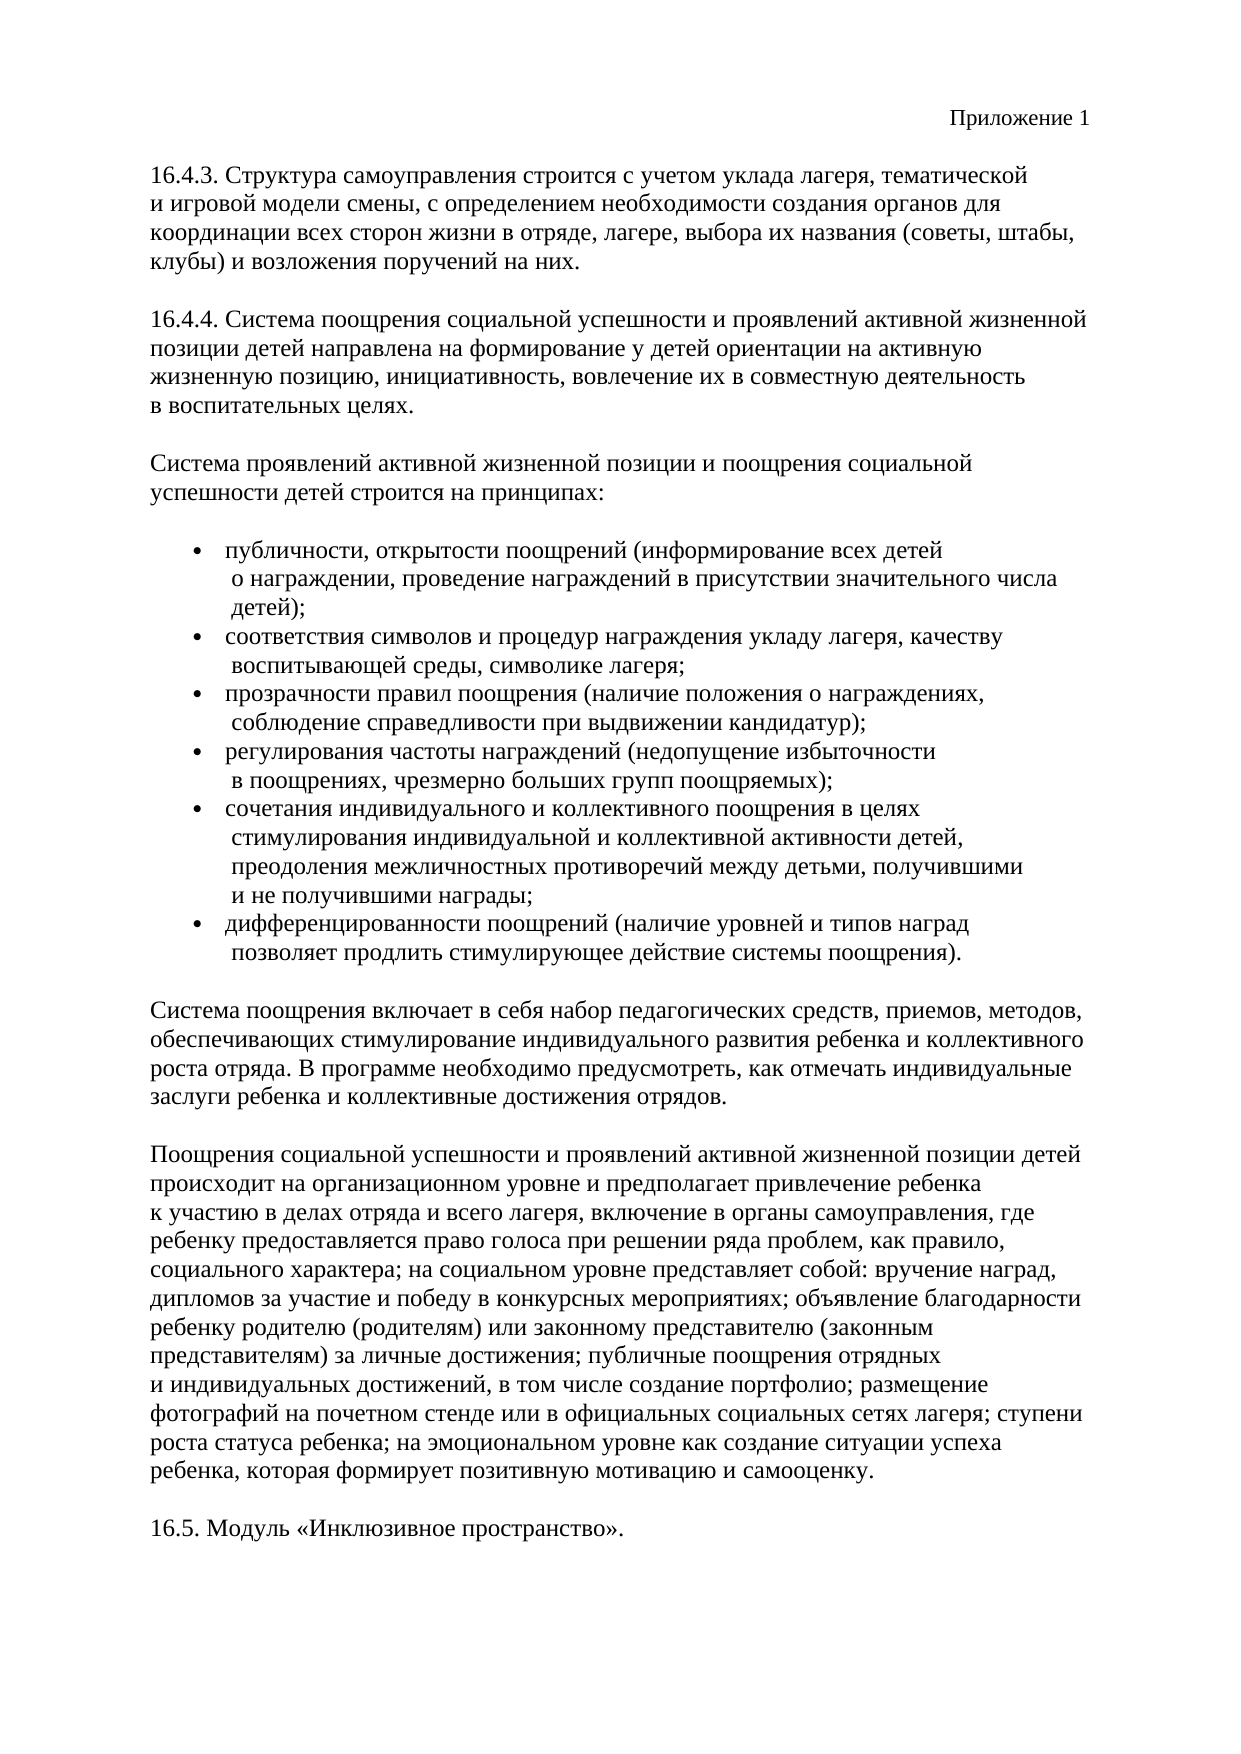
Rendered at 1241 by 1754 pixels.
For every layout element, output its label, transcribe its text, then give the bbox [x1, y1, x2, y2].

text 16.4.4. Система поощрения социальной успешности и проявлений активной жизненной позиции детей направлена на формирование у детей ориентации на активную жизненную позицию, инициативность, вовлечение их в совместную деятельность в воспитательных целях. [150, 304, 1090, 419]
list прозрачности правил поощрения (наличие положения о награждениях, соблюдение справедливости при выдвижении кандидатур); [194, 678, 1071, 736]
list публичности, открытости поощрений (информирование всех детей о награждении, проведение награждений в присутствии значительного числа детей); [194, 535, 1071, 621]
list соответствия символов и процедур награждения укладу лагеря, качеству воспитывающей среды, символике лагеря; [194, 621, 1071, 678]
text 16.5. Модуль «Инклюзивное пространство». [150, 1513, 1090, 1542]
list регулирования частоты награждений (недопущение избыточности в поощрениях, чрезмерно больших групп поощряемых); [194, 736, 1071, 793]
text 16.4.3. Структура самоуправления строится с учетом уклада лагеря, тематической и игровой модели смены, с определением необходимости создания органов для координации всех сторон жизни в отряде, лагере, выбора их названия (советы, штабы, клубы) и возложения поручений на них. [150, 160, 1090, 275]
text Поощрения социальной успешности и проявлений активной жизненной позиции детей происходит на организационном уровне и предполагает привлечение ребенка к участию в делах отряда и всего лагеря, включение в органы самоуправления, где ребенку предоставляется право голоса при решении ряда проблем, как правило, социального характера; на социальном уровне представляет собой: вручение наград, дипломов за участие и победу в конкурсных мероприятиях; объявление благодарности ребенку родителю (родителям) или законному представителю (законным представителям) за личные достижения; публичные поощрения отрядных и индивидуальных достижений, в том числе создание портфолио; размещение фотографий на почетном стенде или в официальных социальных сетях лагеря; ступени роста статуса ребенка; на эмоциональном уровне как создание ситуации успеха ребенка, которая формирует позитивную мотивацию и самооценку. [150, 1139, 1090, 1484]
list сочетания индивидуального и коллективного поощрения в целях стимулирования индивидуальной и коллективной активности детей, преодоления межличностных противоречий между детьми, получившими и не получившими награды; [194, 793, 1071, 908]
text Система проявлений активной жизненной позиции и поощрения социальной успешности детей строится на принципах: [150, 448, 1090, 506]
text Система поощрения включает в себя набор педагогических средств, приемов, методов, обеспечивающих стимулирование индивидуального развития ребенка и коллективного роста отряда. В программе необходимо предусмотреть, как отмечать индивидуальные заслуги ребенка и коллективные достижения отрядов. [150, 995, 1090, 1110]
list дифференцированности поощрений (наличие уровней и типов наград позволяет продлить стимулирующее действие системы поощрения). [194, 908, 1071, 966]
